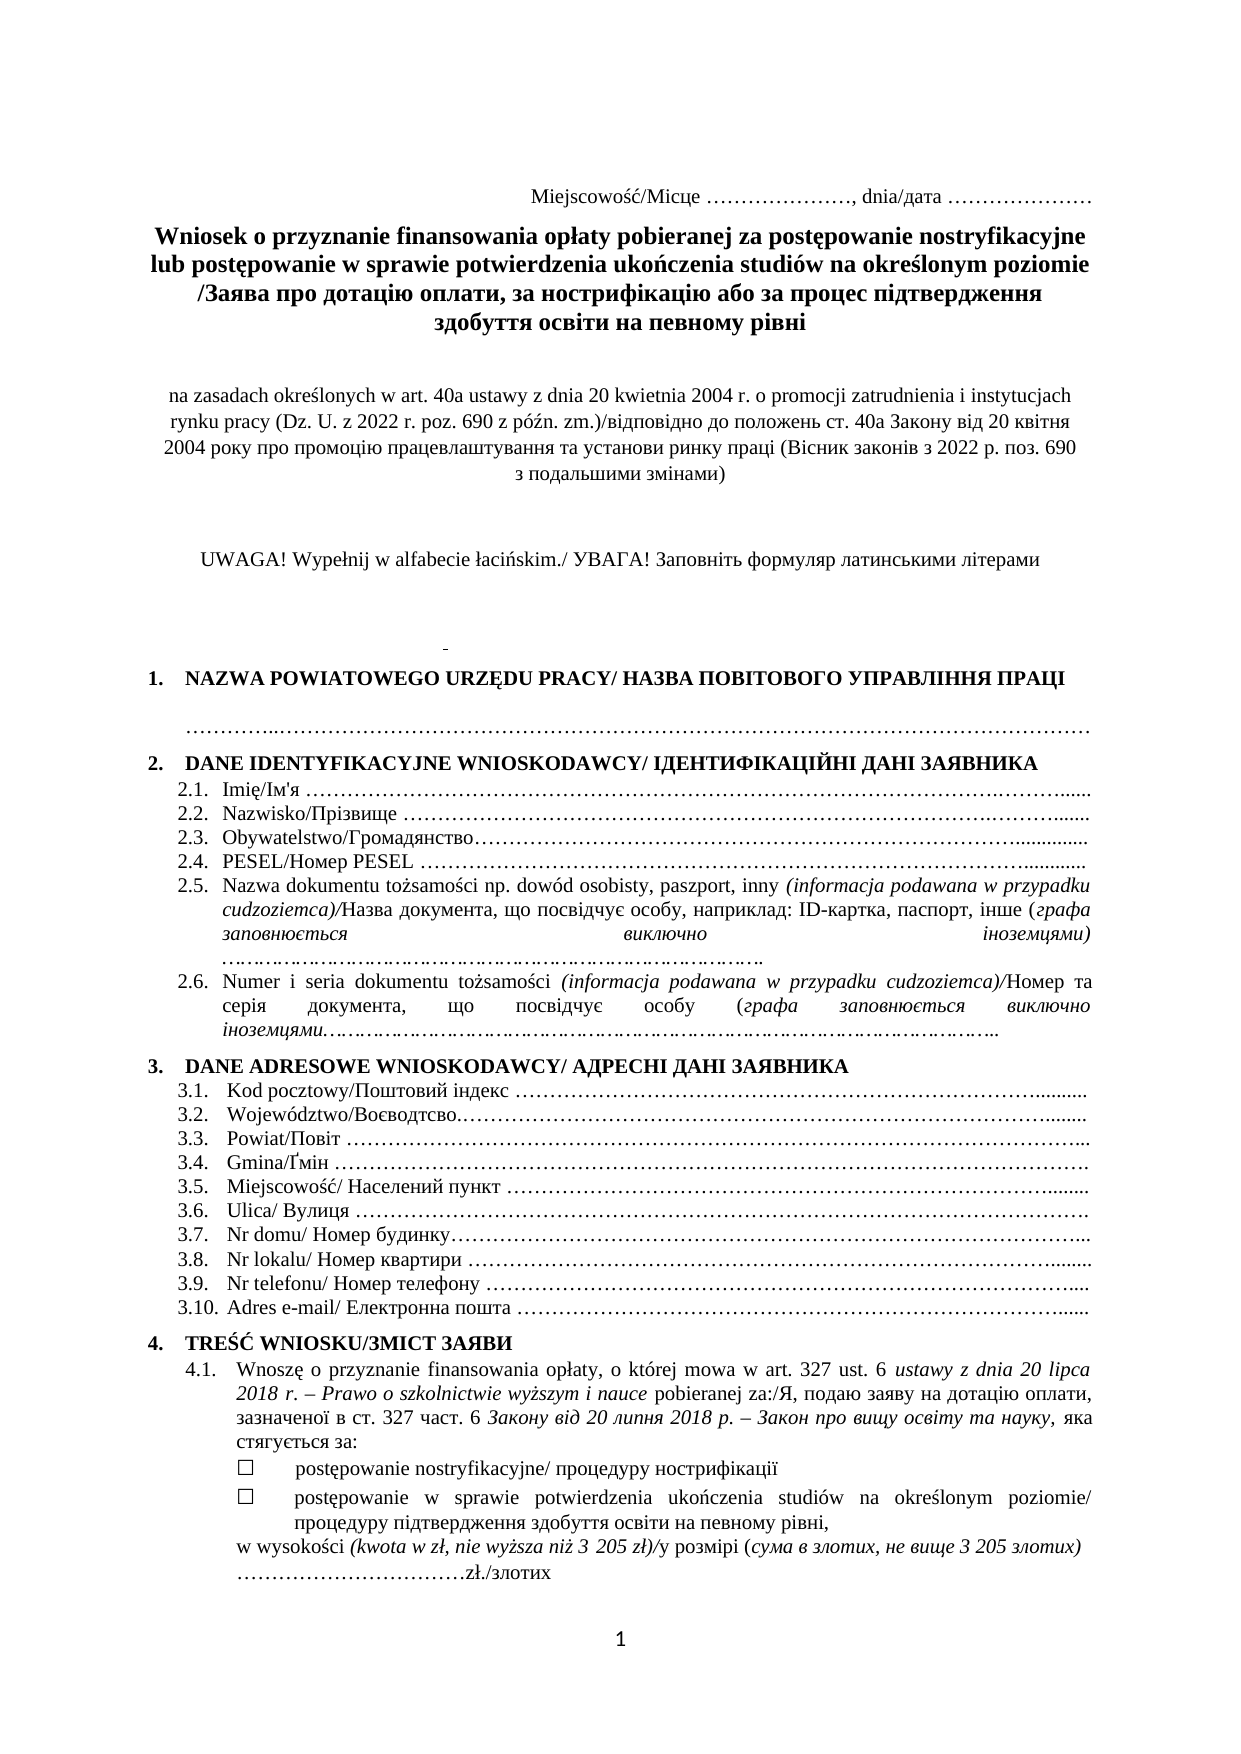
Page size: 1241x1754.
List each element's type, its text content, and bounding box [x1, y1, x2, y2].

list Miejscowość/ Населений пункт ……………………………………………………………………........ [177, 1174, 1093, 1198]
list PESEL/Номер PESEL ……………………………………………………………………………............ [177, 849, 1093, 873]
list Powiat/Повіт ……………………………………………………………………………………………... [177, 1126, 1093, 1150]
list Imię/Ім'я ……………………………………………………………………………………….………...... [177, 777, 1093, 801]
list Kod pocztowy/Поштовий індекс ………………………………………………………………….......... [177, 1078, 1093, 1102]
text …………..……………………………………………………………………………………………………… [148, 714, 1093, 738]
text postępowanie nostryfikacyjne/ процедуру нострифікації [236, 1453, 1093, 1482]
list Adres e-mail/ Електронна пошта ……………………………………………………………………...... [177, 1294, 1093, 1319]
list Województwo/Воєводтсво.…………………………………………………………………………........ [177, 1102, 1093, 1126]
subtitle /Заява про дотацію оплати, за нострифікацію або за процес підтвердження здобуття освіти на певному рівні [148, 278, 1093, 336]
text Miejscowość/Місце …………………, dnia/дата ………………… [148, 184, 1093, 208]
list DANE ADRESOWE WNIOSKODAWCY/ АДРЕСНІ ДАНІ ЗАЯВНИКА [148, 1054, 1093, 1078]
subtitle Wniosek o przyznanie finansowania opłaty pobieranej za postępowanie nostryfikacyjne lub postępowanie w sprawie potwierdzenia ukończenia studiów na określonym poziomie [148, 221, 1093, 278]
text na zasadach określonych w art. 40a ustawy z dnia 20 kwietnia 2004 r. o promocji zatrudnienia i instytucjach rynku pracy (Dz. U. z 2022 r. poz. 690 z późn. zm.)/відповідно до положень ст. 40а Закону від 20 квітня 2004 року про промоцію працевлаштування та установи ринку праці (Вісник законів з 2022 р. поз. 690 з подальшими змінами) [148, 383, 1093, 485]
list Ulica/ Вулиця ……………………………………………………………………………………………. [177, 1198, 1093, 1222]
list Nr telefonu/ Номер телефону ………………………………………………………………………….... [177, 1271, 1093, 1294]
list TREŚĆ WNIOSKU/ЗМІСТ ЗАЯВИ [148, 1331, 1093, 1355]
list Obywatelstwo/Громадянство…………………………………………………………………….............. [177, 825, 1093, 849]
text w wysokości (kwota w zł, nie wyższa niż 3 205 zł)/у розмірі (сума в злотих, не вище 3 205 злотих) ……………………………zł./злотих [236, 1534, 1093, 1584]
text UWAGA! Wypełnij w alfabecie łacińskim./ УВАГА! Заповніть формуляр латинськими літерами [148, 546, 1093, 571]
list NAZWA POWIATOWEGO URZĘDU PRACY/ НАЗВА ПОВІТОВОГО УПРАВЛІННЯ ПРАЦІ [148, 666, 1093, 690]
list Gmina/Ґмін ………………………………………………………………………………………………. [177, 1150, 1093, 1174]
text postępowanie w sprawie potwierdzenia ukończenia studiów na określonym poziomie/ процедуру підтвердження здобуття освіти на певному рівні, [236, 1482, 1093, 1534]
list Nazwisko/Прізвище ………………………………………………………………………….………....... [177, 801, 1093, 825]
list Numer i seria dokumentu tożsamości (informacja podawana w przypadku cudzoziemca)/Номер та серія документа, що посвідчує особу (графа заповнюється виключно іноземцями……………………………………………………………………………………………….. [177, 969, 1093, 1041]
list Wnoszę o przyznanie finansowania opłaty, o której mowa w art. 327 ust. 6 ustawy z dnia 20 lipca 2018 r. – Prawo o szkolnictwie wyższym i nauce pobieranej za:/Я, подаю заяву на дотацію оплати, зазначеної в ст. 327 част. 6 Закону від 20 липня 2018 р. – Закон про вищу освіту та науку, яка стягується за: [185, 1357, 1093, 1453]
list Nr lokalu/ Номер квартири …………………………………………………………………………........ [177, 1246, 1093, 1271]
list Nazwa dokumentu tożsamości np. dowód osobisty, paszport, inny (informacja podawana w przypadku cudzoziemca)/Назва документа, що посвідчує особу, наприклад: ID-картка, паспорт, інше (графа заповнюється виключно іноземцями)……………………………………………………………………………. [177, 873, 1093, 969]
list DANE IDENTYFIKACYJNE WNIOSKODAWCY/ ІДЕНТИФІКАЦІЙНІ ДАНІ ЗАЯВНИКА [148, 751, 1093, 775]
list Nr domu/ Номер будинку………………………………………………………………………………... [177, 1222, 1093, 1246]
